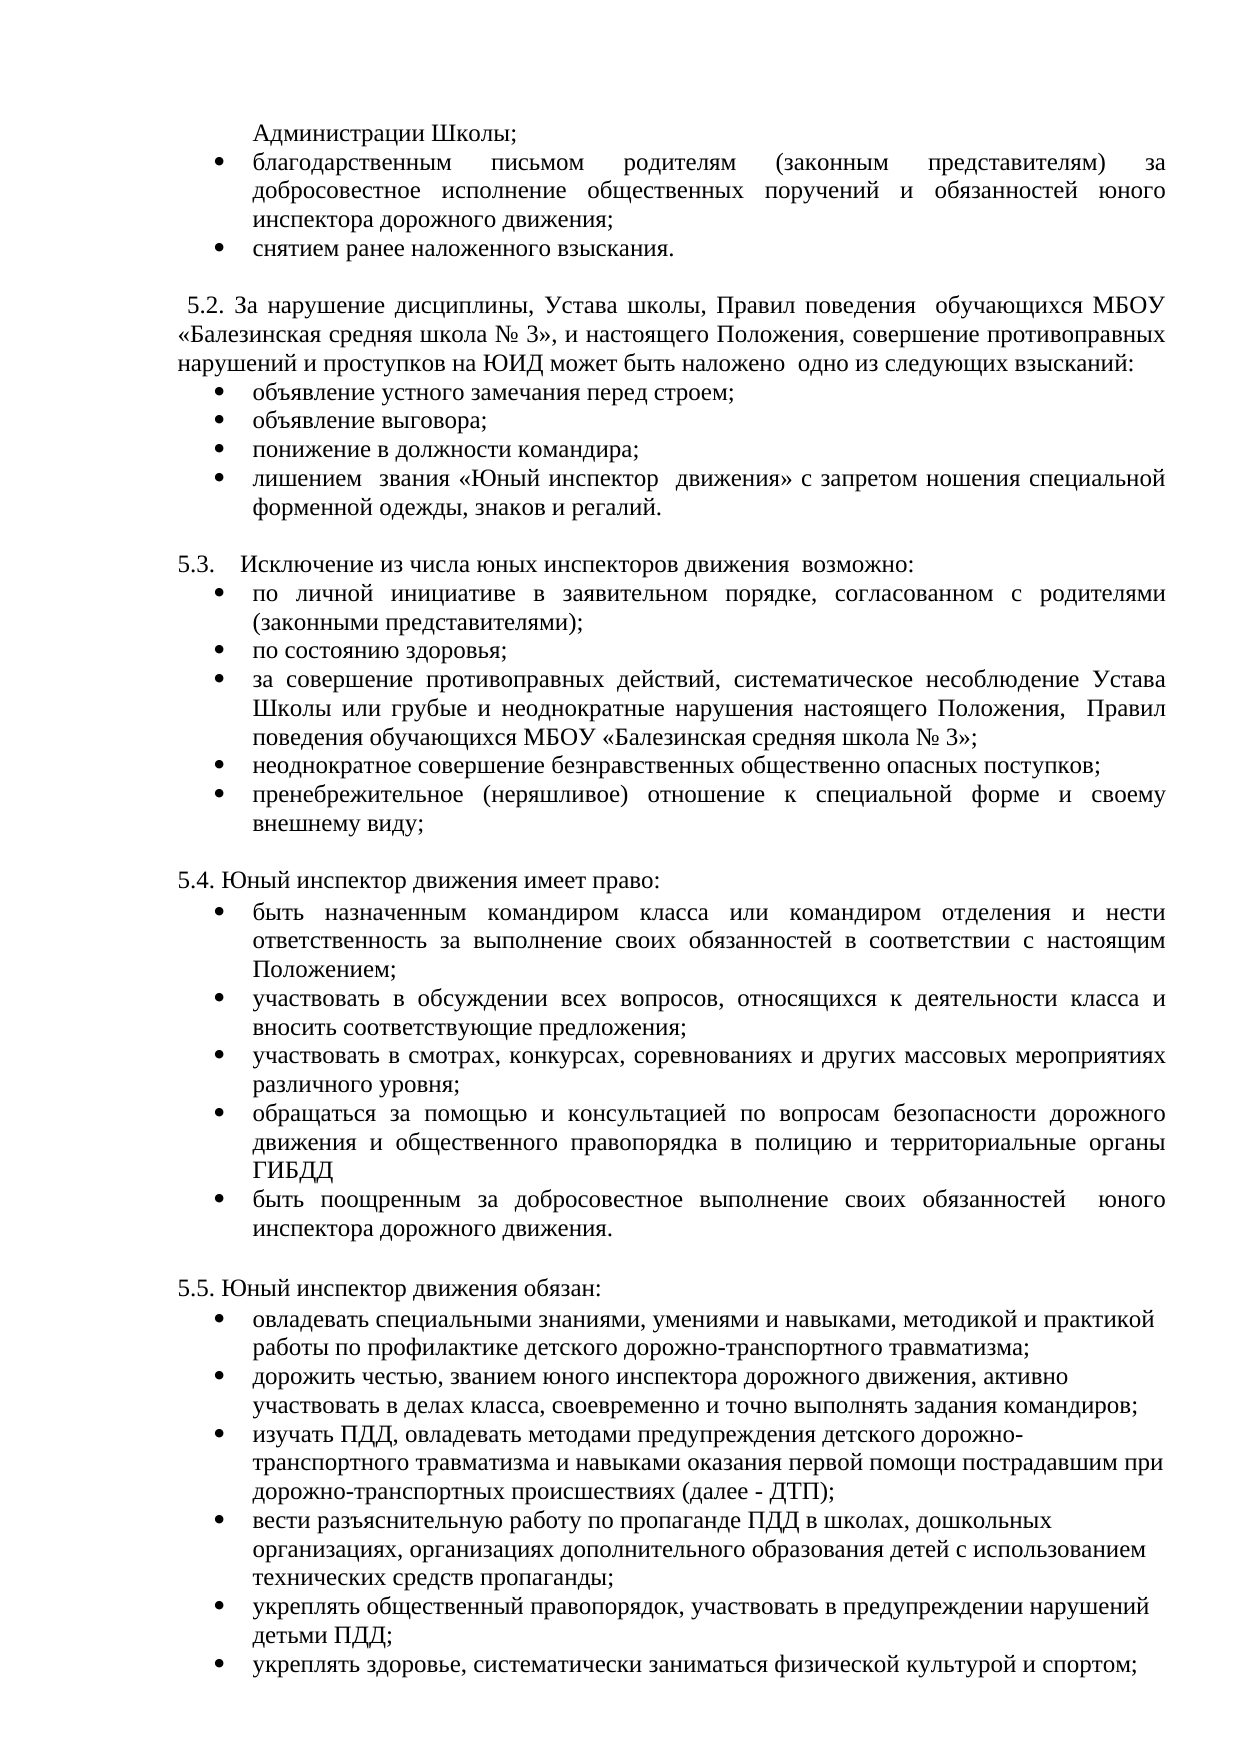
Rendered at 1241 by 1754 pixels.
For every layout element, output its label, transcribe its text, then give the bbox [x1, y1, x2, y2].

list 5.3. Исключение из числа юных инспекторов движения возможно: [177, 549, 1167, 578]
list пренебрежительное (неряшливое) отношение к специальной форме и своему внешнему виду; [215, 779, 1167, 837]
list объявление устного замечания перед строем; [215, 377, 1167, 406]
list участвовать в обсуждении всех вопросов, относящихся к деятельности класса и вносить соответствующие предложения; [215, 983, 1167, 1040]
text 5.5. Юный инспектор движения обязан: [177, 1273, 1167, 1301]
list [215, 118, 1167, 147]
list дорожить честью, званием юного инспектора дорожного движения, активно участвовать в делах класса, своевременно и точно выполнять задания командиров; [215, 1361, 1167, 1419]
list по состоянию здоровья; [215, 636, 1167, 664]
list благодарственным письмом родителям (законным представителям) за добросовестное исполнение общественных поручений и обязанностей юного инспектора дорожного движения; [215, 147, 1167, 233]
list быть назначенным командиром класса или командиром отделения и нести ответственность за выполнение своих обязанностей в соответствии с настоящим Положением; [215, 897, 1167, 983]
list быть поощренным за добросовестное выполнение своих обязанностей юного инспектора дорожного движения. [215, 1184, 1167, 1242]
list за совершение противоправных действий, систематическое несоблюдение Устава Школы или грубые и неоднократные нарушения настоящего Положения, Правил поведения обучающихся МБОУ «Балезинская средняя школа № 3»; [215, 664, 1167, 751]
list по личной инициативе в заявительном порядке, согласованном с родителями (законными представителями); [215, 578, 1167, 636]
list понижение в должности командира; [215, 434, 1167, 463]
list снятием ранее наложенного взыскания. [215, 233, 1167, 262]
list изучать ПДД, овладевать методами предупреждения детского дорожно-транспортного травматизма и навыками оказания первой помощи пострадавшим при дорожно-транспортных происшествиях (далее - ДТП); [215, 1419, 1167, 1505]
list обращаться за помощью и консультацией по вопросам безопасности дорожного движения и общественного правопорядка в полицию и территориальные органы ГИБДД [215, 1098, 1167, 1184]
list 5.2. За нарушение дисциплины, Устава школы, Правил поведения обучающихся МБОУ «Балезинская средняя школа № 3», и настоящего Положения, совершение противоправных нарушений и проступков на ЮИД может быть наложено одно из следующих взысканий: [177, 291, 1167, 377]
list участвовать в смотрах, конкурсах, соревнованиях и других массовых мероприятиях различного уровня; [215, 1040, 1167, 1098]
list вести разъяснительную работу по пропаганде ПДД в школах, дошкольных организациях, организациях дополнительного образования детей с использованием технических средств пропаганды; [215, 1505, 1167, 1591]
list овладевать специальными знаниями, умениями и навыками, методикой и практикой работы по профилактике детского дорожно-транспортного травматизма; [215, 1304, 1167, 1361]
list объявление выговора; [215, 406, 1167, 434]
list лишением звания «Юный инспектор движения» с запретом ношения специальной форменной одежды, знаков и регалий. [215, 463, 1167, 521]
text 5.4. Юный инспектор движения имеет право: [177, 866, 1167, 894]
list укреплять здоровье, систематически заниматься физической культурой и спортом; [215, 1649, 1167, 1677]
list укреплять общественный правопорядок, участвовать в предупреждении нарушений детьми ПДД; [215, 1591, 1167, 1649]
list неоднократное совершение безнравственных общественно опасных поступков; [215, 751, 1167, 779]
